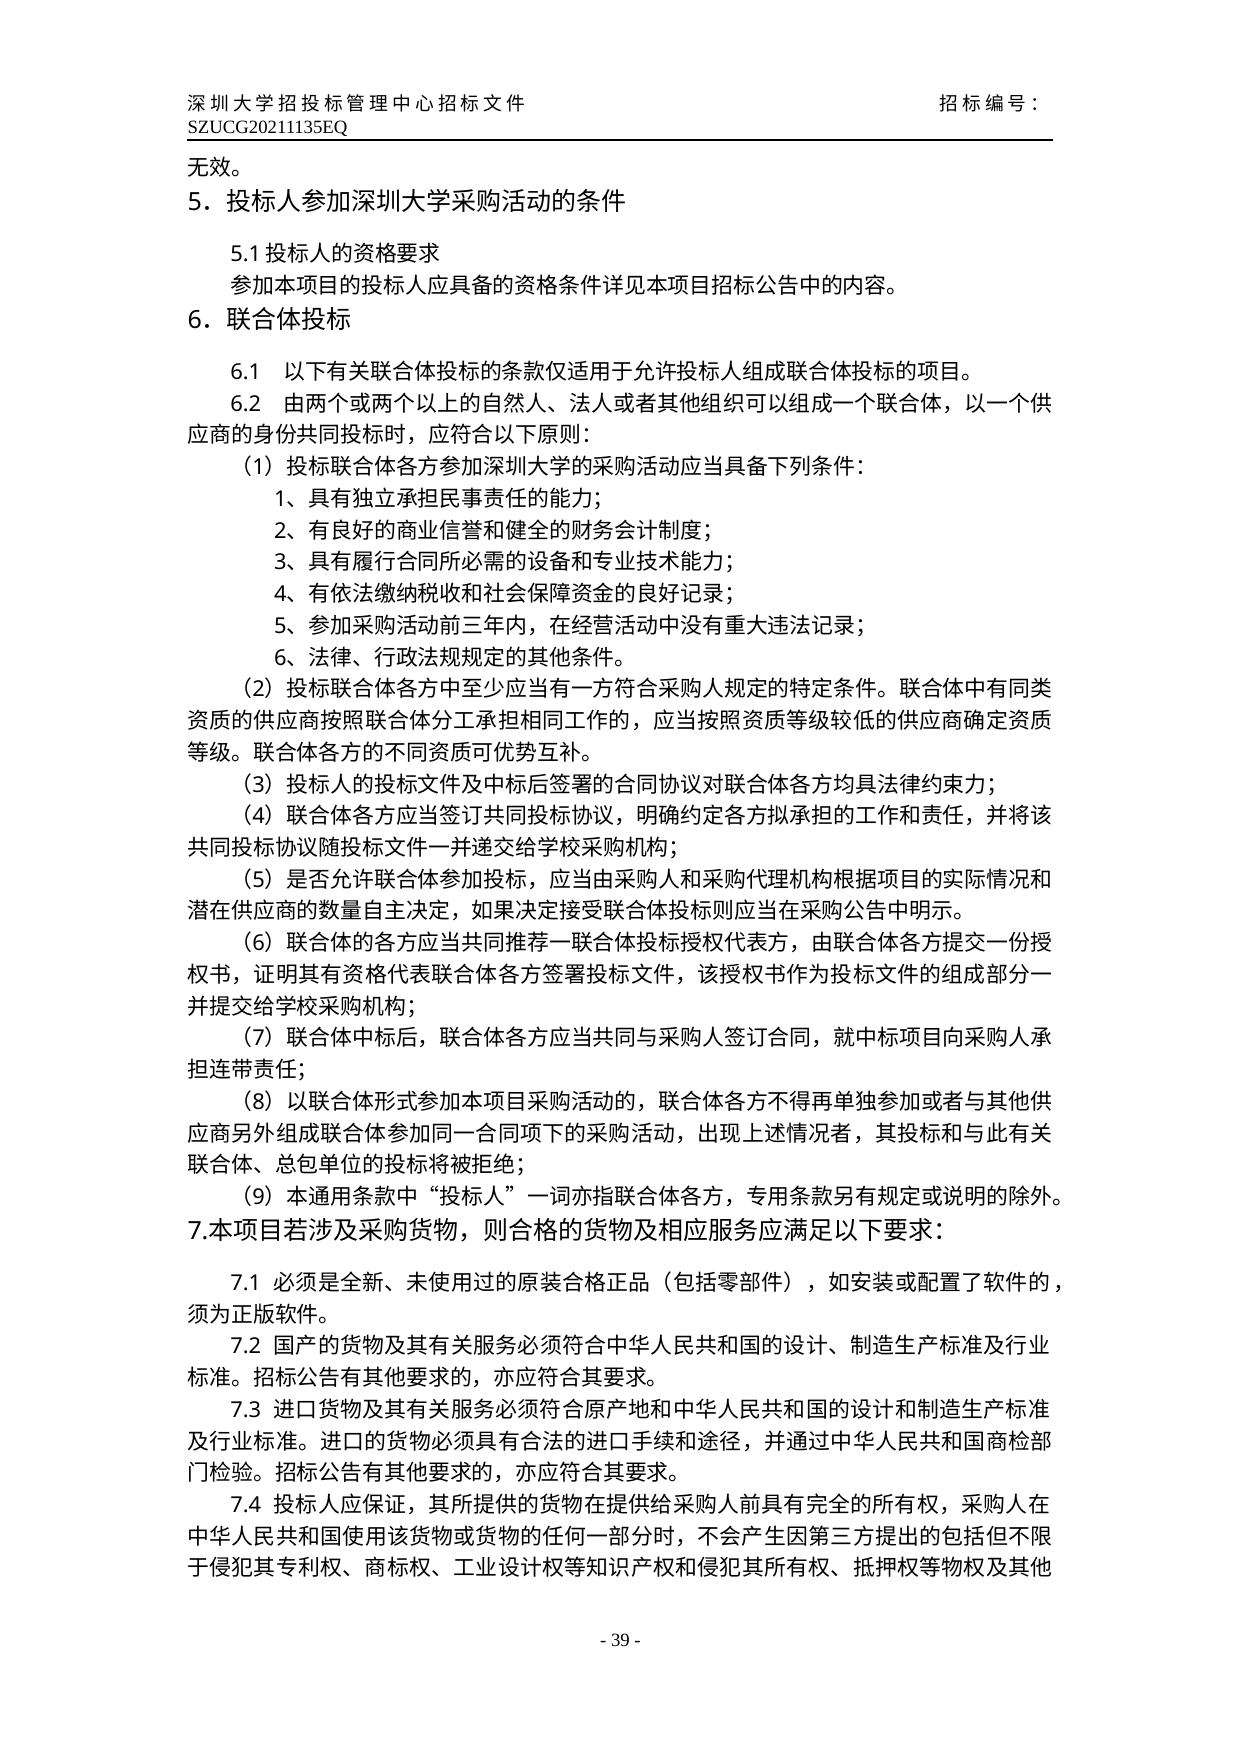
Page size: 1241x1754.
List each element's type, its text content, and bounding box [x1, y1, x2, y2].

text 7.2 国产的货物及其有关服务必须符合中华人民共和国的设计、制造生产标准及行业标准。招标公告有其他要求的，亦应符合其要求。 [187, 1328, 1053, 1392]
text 4、有依法缴纳税收和社会保障资金的良好记录； [231, 576, 1053, 608]
text 7.本项目若涉及采购货物，则合格的货物及相应服务应满足以下要求： [187, 1211, 1053, 1247]
text （8）以联合体形式参加本项目采购活动的，联合体各方不得再单独参加或者与其他供应商另外组成联合体参加同一合同项下的采购活动，出现上述情况者，其投标和与此有关联合体、总包单位的投标将被拒绝； [187, 1084, 1053, 1179]
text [187, 1487, 1053, 1582]
text 6.1 以下有关联合体投标的条款仅适用于允许投标人组成联合体投标的项目。 [187, 354, 1053, 386]
text 6．联合体投标 [187, 299, 1053, 336]
text 5、参加采购活动前三年内，在经营活动中没有重大违法记录； [231, 608, 1053, 640]
text （7）联合体中标后，联合体各方应当共同与采购人签订合同，就中标项目向采购人承担连带责任； [187, 1020, 1053, 1084]
text 1、具有独立承担民事责任的能力； [231, 481, 1053, 513]
text 参加本项目的投标人应具备的资格条件详见本项目招标公告中的内容。 [187, 268, 1053, 299]
text 2、有良好的商业信誉和健全的财务会计制度； [231, 513, 1053, 544]
text 5.1投标人的资格要求 [187, 236, 1053, 268]
text （4）联合体各方应当签订共同投标协议，明确约定各方拟承担的工作和责任，并将该共同投标协议随投标文件一并递交给学校采购机构； [187, 798, 1053, 862]
text （3）投标人的投标文件及中标后签署的合同协议对联合体各方均具法律约束力； [187, 767, 1053, 798]
text （6）联合体的各方应当共同推荐一联合体投标授权代表方，由联合体各方提交一份授权书，证明其有资格代表联合体各方签署投标文件，该授权书作为投标文件的组成部分一并提交给学校采购机构； [187, 925, 1053, 1020]
text 6、法律、行政法规规定的其他条件。 [231, 640, 1053, 671]
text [187, 150, 1053, 182]
text （2）投标联合体各方中至少应当有一方符合采购人规定的特定条件。联合体中有同类资质的供应商按照联合体分工承担相同工作的，应当按照资质等级较低的供应商确定资质等级。联合体各方的不同资质可优势互补。 [187, 671, 1053, 767]
text 5．投标人参加深圳大学采购活动的条件 [187, 182, 1053, 218]
text （5）是否允许联合体参加投标，应当由采购人和采购代理机构根据项目的实际情况和潜在供应商的数量自主决定，如果决定接受联合体投标则应当在采购公告中明示。 [187, 862, 1053, 925]
text （1）投标联合体各方参加深圳大学的采购活动应当具备下列条件： [187, 449, 1053, 481]
text 7.1 必须是全新、未使用过的原装合格正品（包括零部件），如安装或配置了软件的，须为正版软件。 [187, 1265, 1053, 1328]
text 3、具有履行合同所必需的设备和专业技术能力； [231, 544, 1053, 576]
text 7.3 进口货物及其有关服务必须符合原产地和中华人民共和国的设计和制造生产标准及行业标准。进口的货物必须具有合法的进口手续和途径，并通过中华人民共和国商检部门检验。招标公告有其他要求的，亦应符合其要求。 [187, 1392, 1053, 1487]
text 6.2 由两个或两个以上的自然人、法人或者其他组织可以组成一个联合体，以一个供应商的身份共同投标时，应符合以下原则： [187, 386, 1053, 449]
text （9）本通用条款中“投标人”一词亦指联合体各方，专用条款另有规定或说明的除外。 [187, 1179, 1053, 1211]
